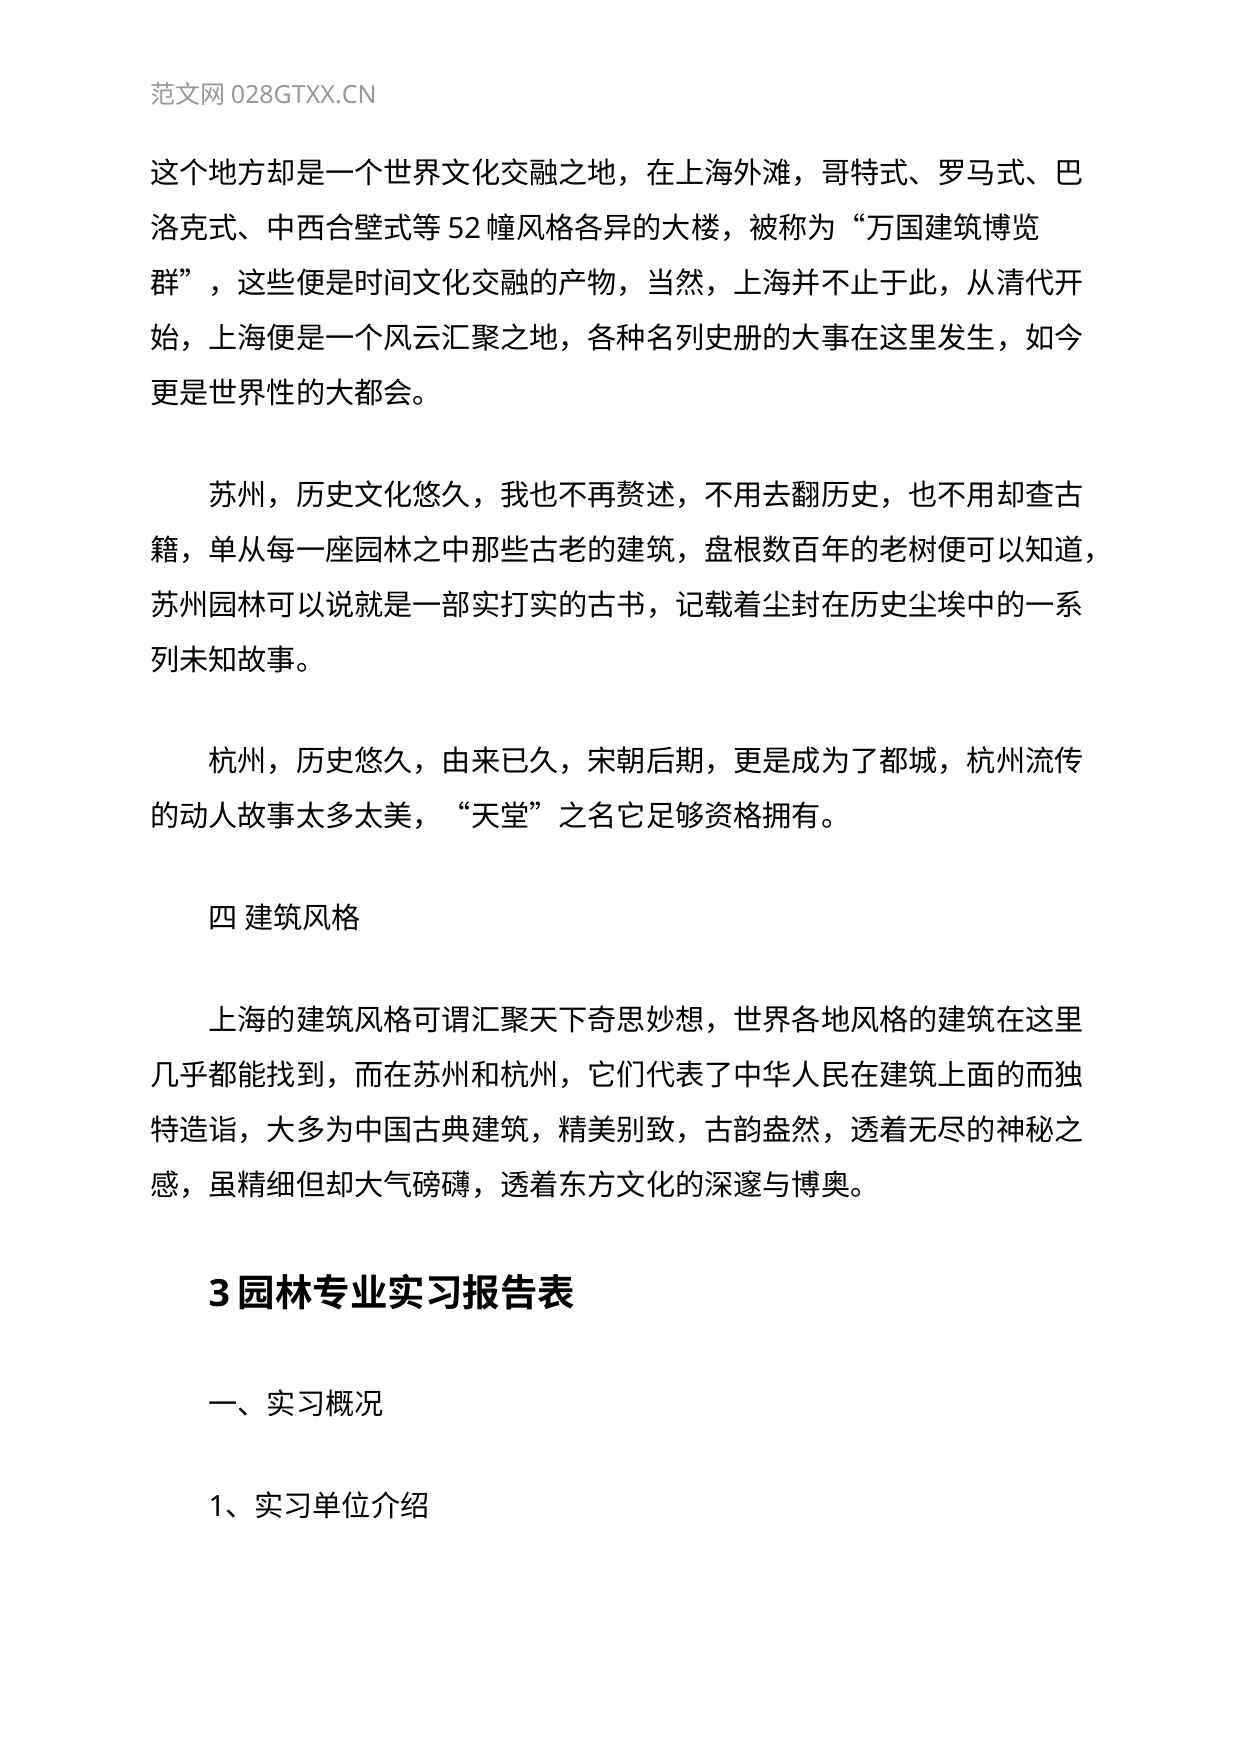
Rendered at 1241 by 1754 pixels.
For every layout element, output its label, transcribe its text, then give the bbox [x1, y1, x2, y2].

text 苏州，历史文化悠久，我也不再赘述，不用去翻历史，也不用却查古籍，单从每一座园林之中那些古老的建筑，盘根数百年的老树便可以知道，苏州园林可以说就是一部实打实的古书，记载着尘封在历史尘埃中的一系列未知故事。 [150, 471, 1090, 678]
text 一、实习概况 [150, 1380, 1090, 1423]
text 1、实习单位介绍 [150, 1482, 1090, 1524]
text 上海的建筑风格可谓汇聚天下奇思妙想，世界各地风格的建筑在这里几乎都能找到，而在苏州和杭州，它们代表了中华人民在建筑上面的而独特造诣，大多为中国古典建筑，精美别致，古韵盎然，透着无尽的神秘之感，虽精细但却大气磅礴，透着东方文化的深邃与博奥。 [150, 996, 1090, 1203]
text 杭州，历史悠久，由来已久，宋朝后期，更是成为了都城，杭州流传的动人故事太多太美，“天堂”之名它足够资格拥有。 [150, 738, 1090, 835]
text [150, 150, 1090, 412]
text 3园林专业实习报告表 [150, 1263, 1090, 1317]
text 四 建筑风格 [150, 894, 1090, 937]
